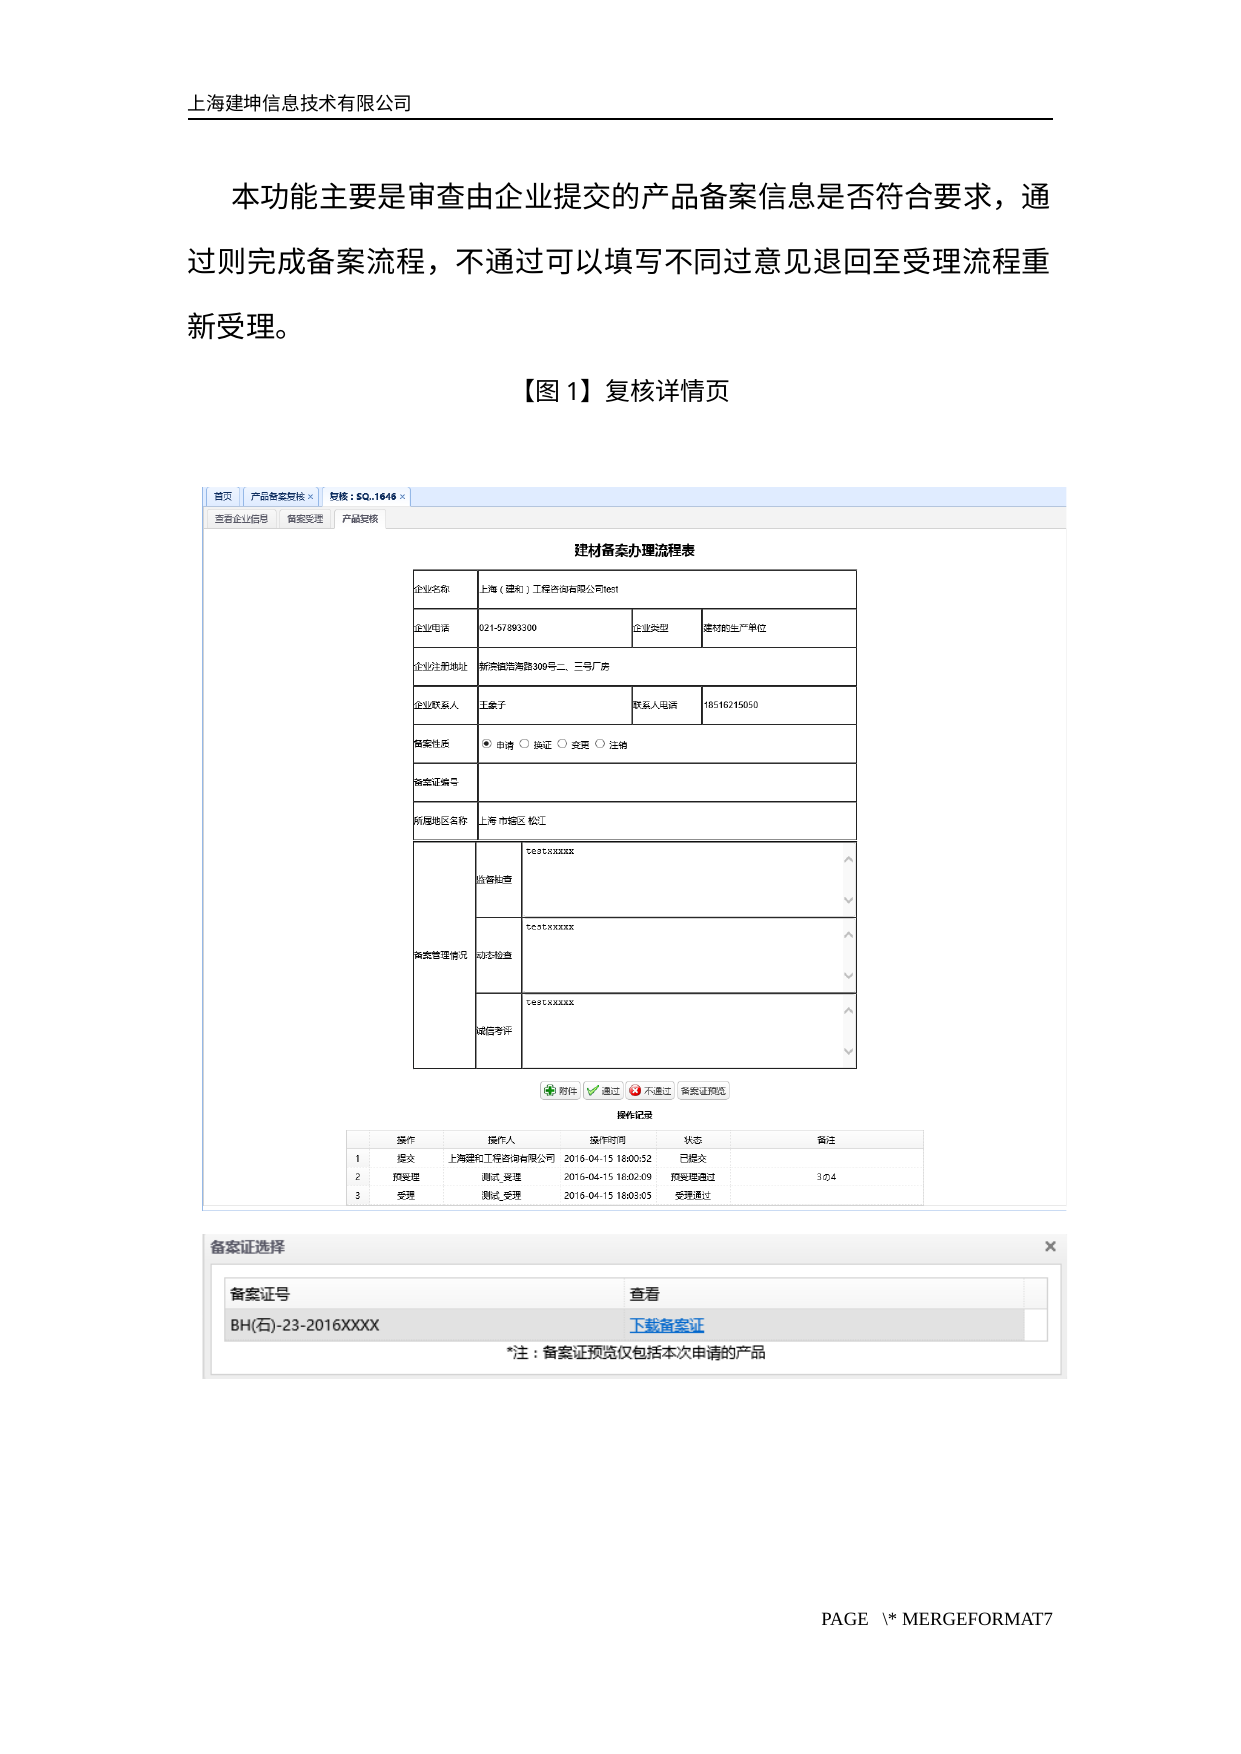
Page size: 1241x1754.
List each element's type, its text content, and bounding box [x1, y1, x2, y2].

text 【图1】复核详情页 [187, 357, 1053, 422]
text 本功能主要是审查由企业提交的产品备案信息是否符合要求，通过则完成备案流程，不通过可以填写不同过意见退回至受理流程重新受理。 [187, 162, 1053, 357]
picture [202, 487, 1067, 1211]
picture [202, 1234, 1068, 1379]
